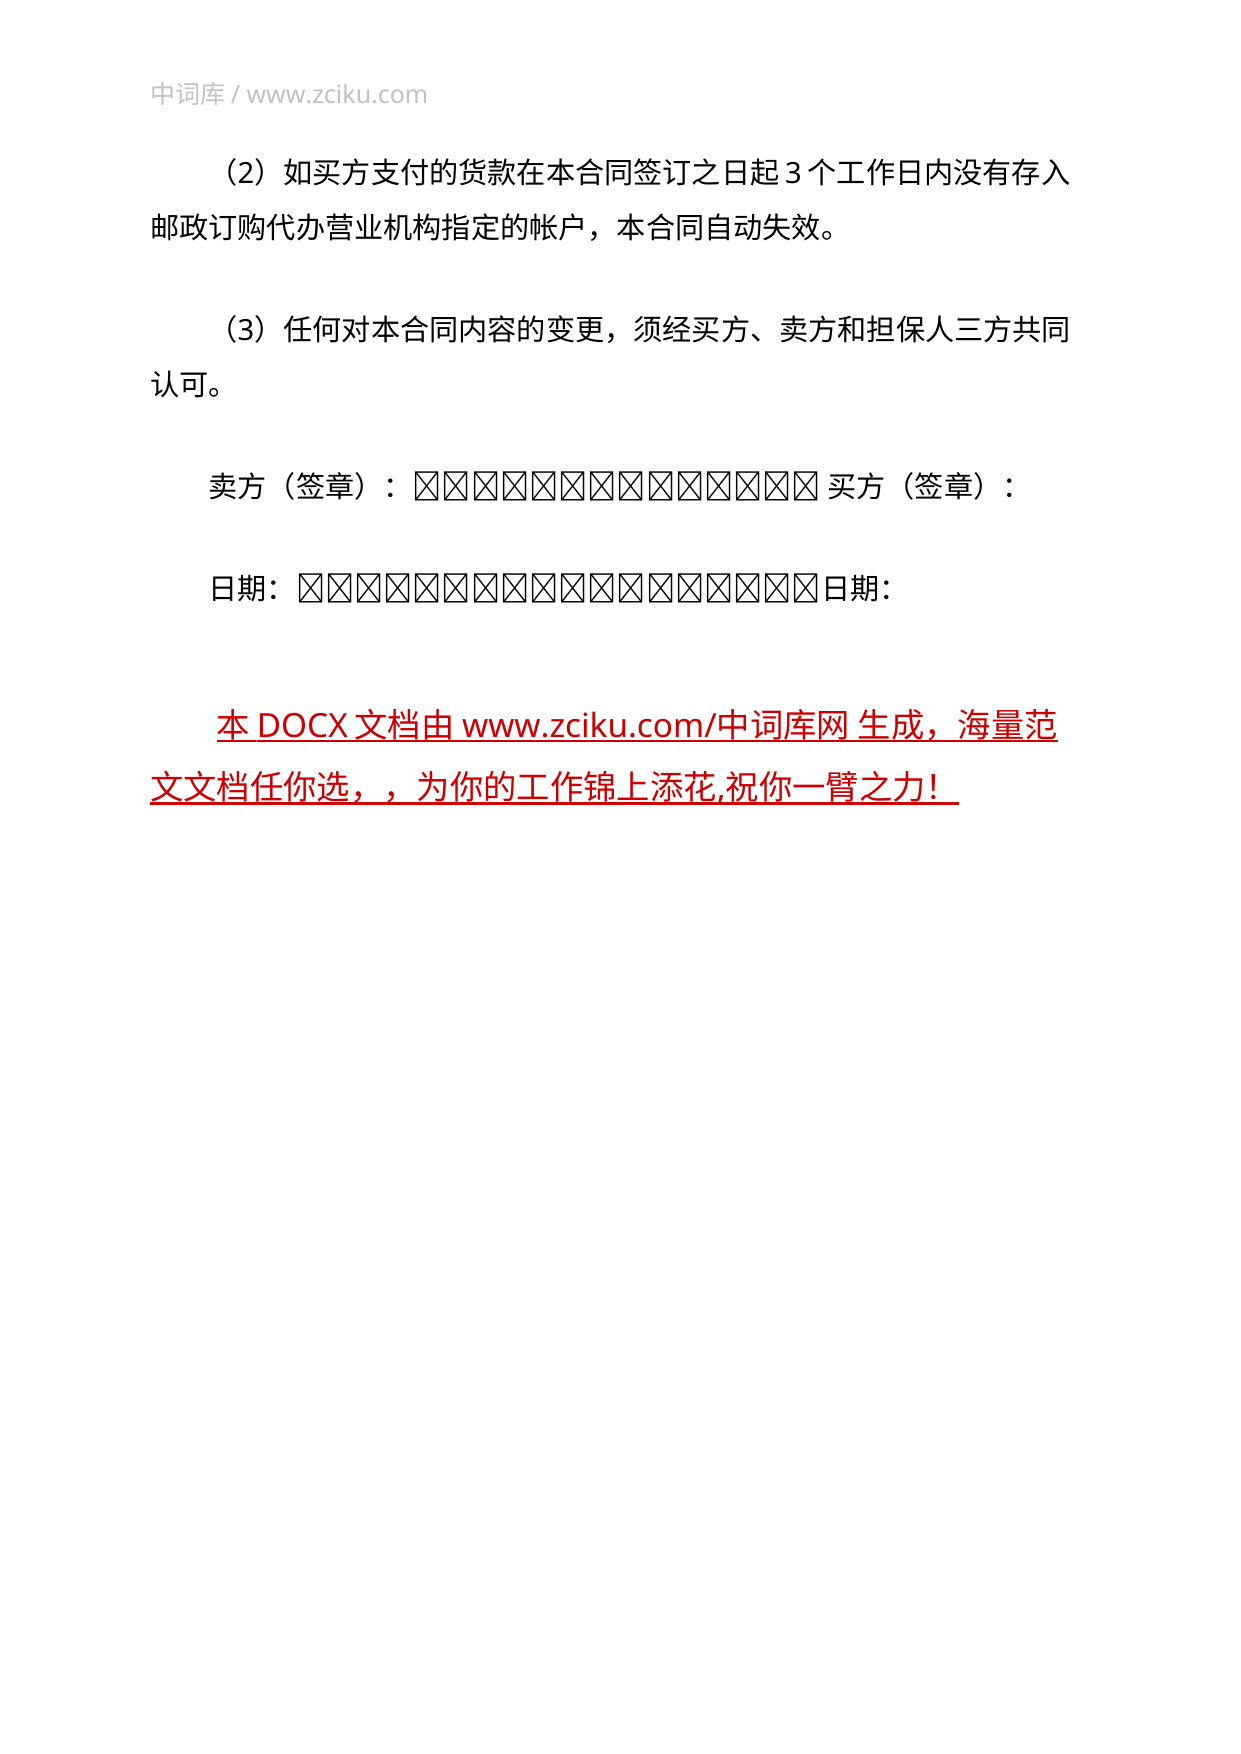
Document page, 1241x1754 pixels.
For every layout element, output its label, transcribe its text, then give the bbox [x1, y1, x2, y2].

text 日期：日期： [150, 565, 1090, 608]
text 卖方（签章）： 买方（签章）： [150, 463, 1090, 506]
text （2）如买方支付的货款在本合同签订之日起3个工作日内没有存入邮政订购代办营业机构指定的帐户，本合同自动失效。 [150, 150, 1090, 247]
text 本DOCX文档由 www.zciku.com/中词库网 生成，海量范文文档任你选，，为你的工作锦上添花,祝你一臂之力！ [150, 698, 1090, 809]
text （3）任何对本合同内容的变更，须经买方、卖方和担保人三方共同认可。 [150, 307, 1090, 404]
